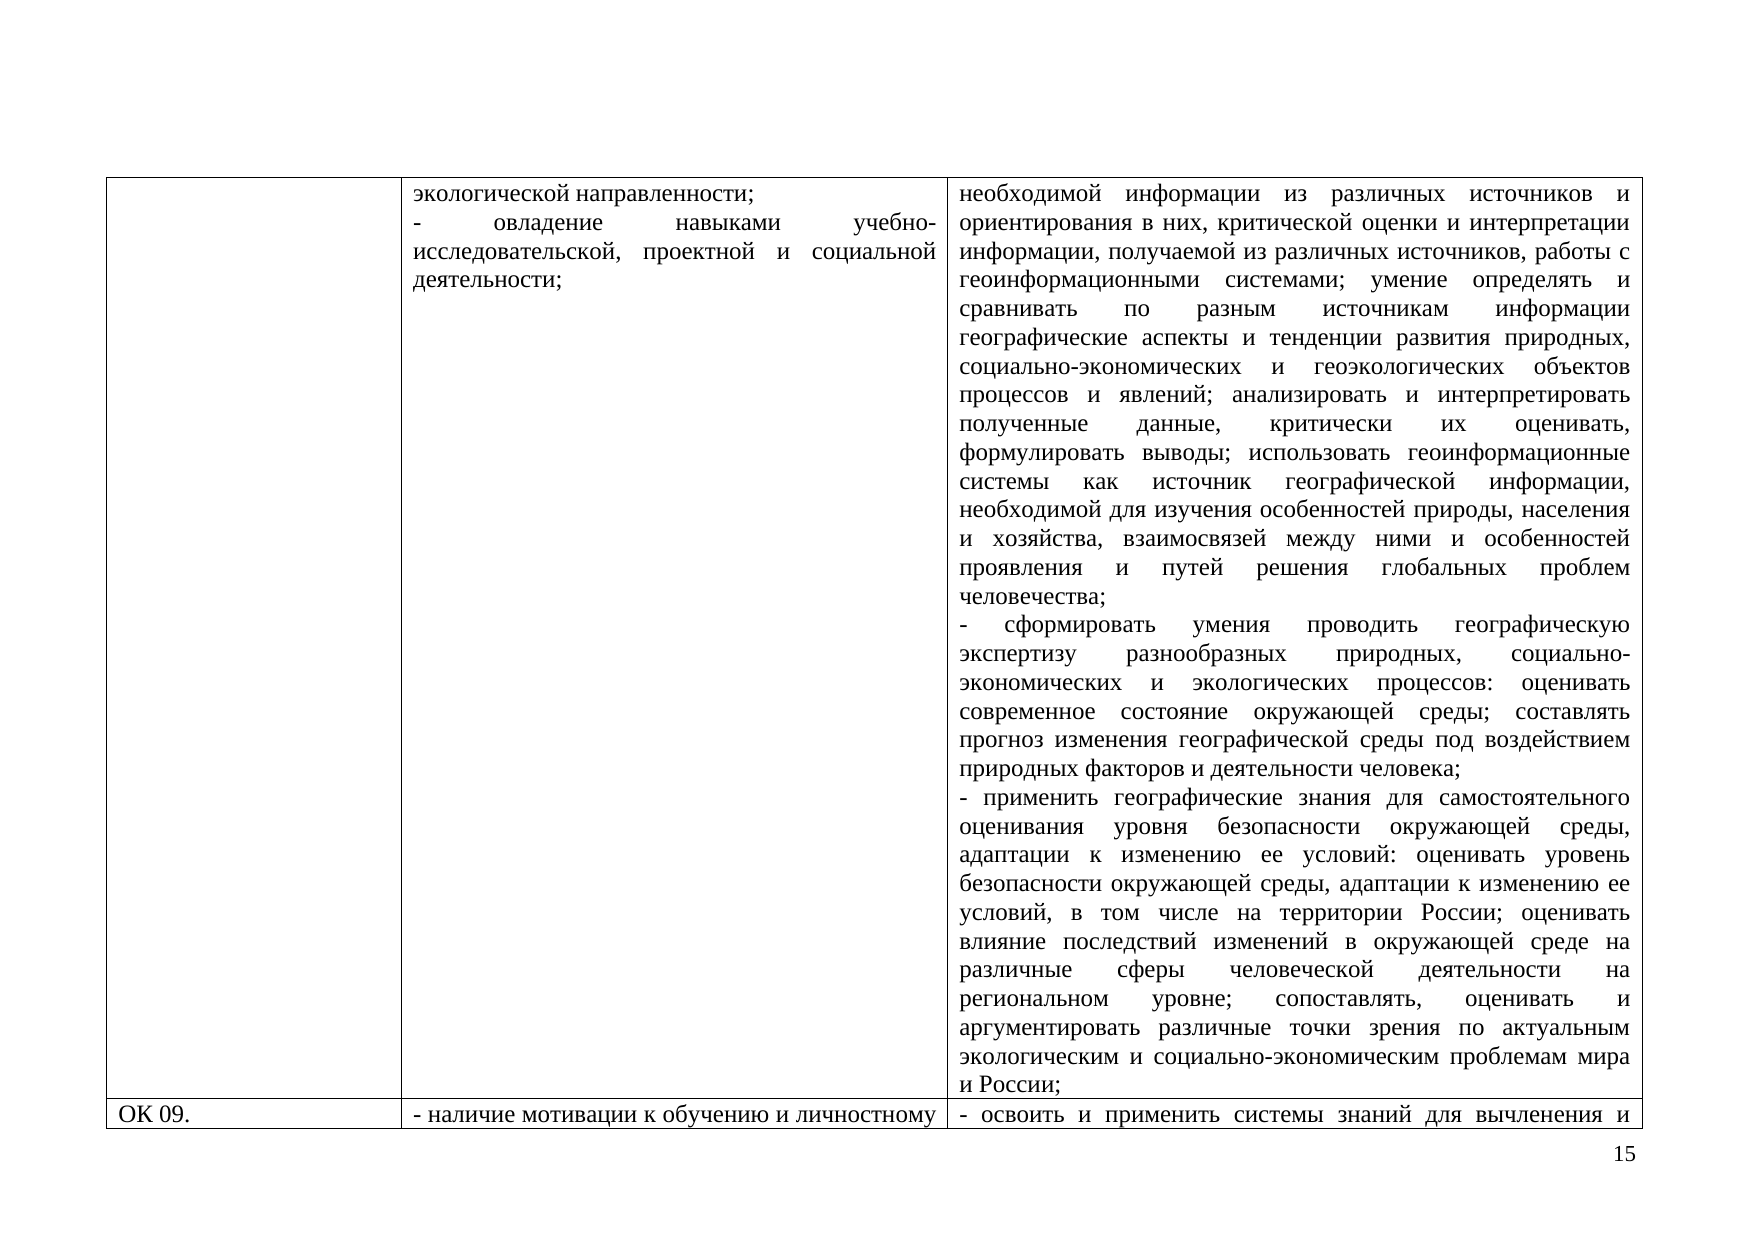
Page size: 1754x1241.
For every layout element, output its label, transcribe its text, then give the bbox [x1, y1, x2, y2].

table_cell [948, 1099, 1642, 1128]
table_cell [107, 178, 401, 1098]
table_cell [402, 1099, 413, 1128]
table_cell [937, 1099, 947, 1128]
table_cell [107, 1099, 401, 1128]
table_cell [948, 178, 1642, 1098]
